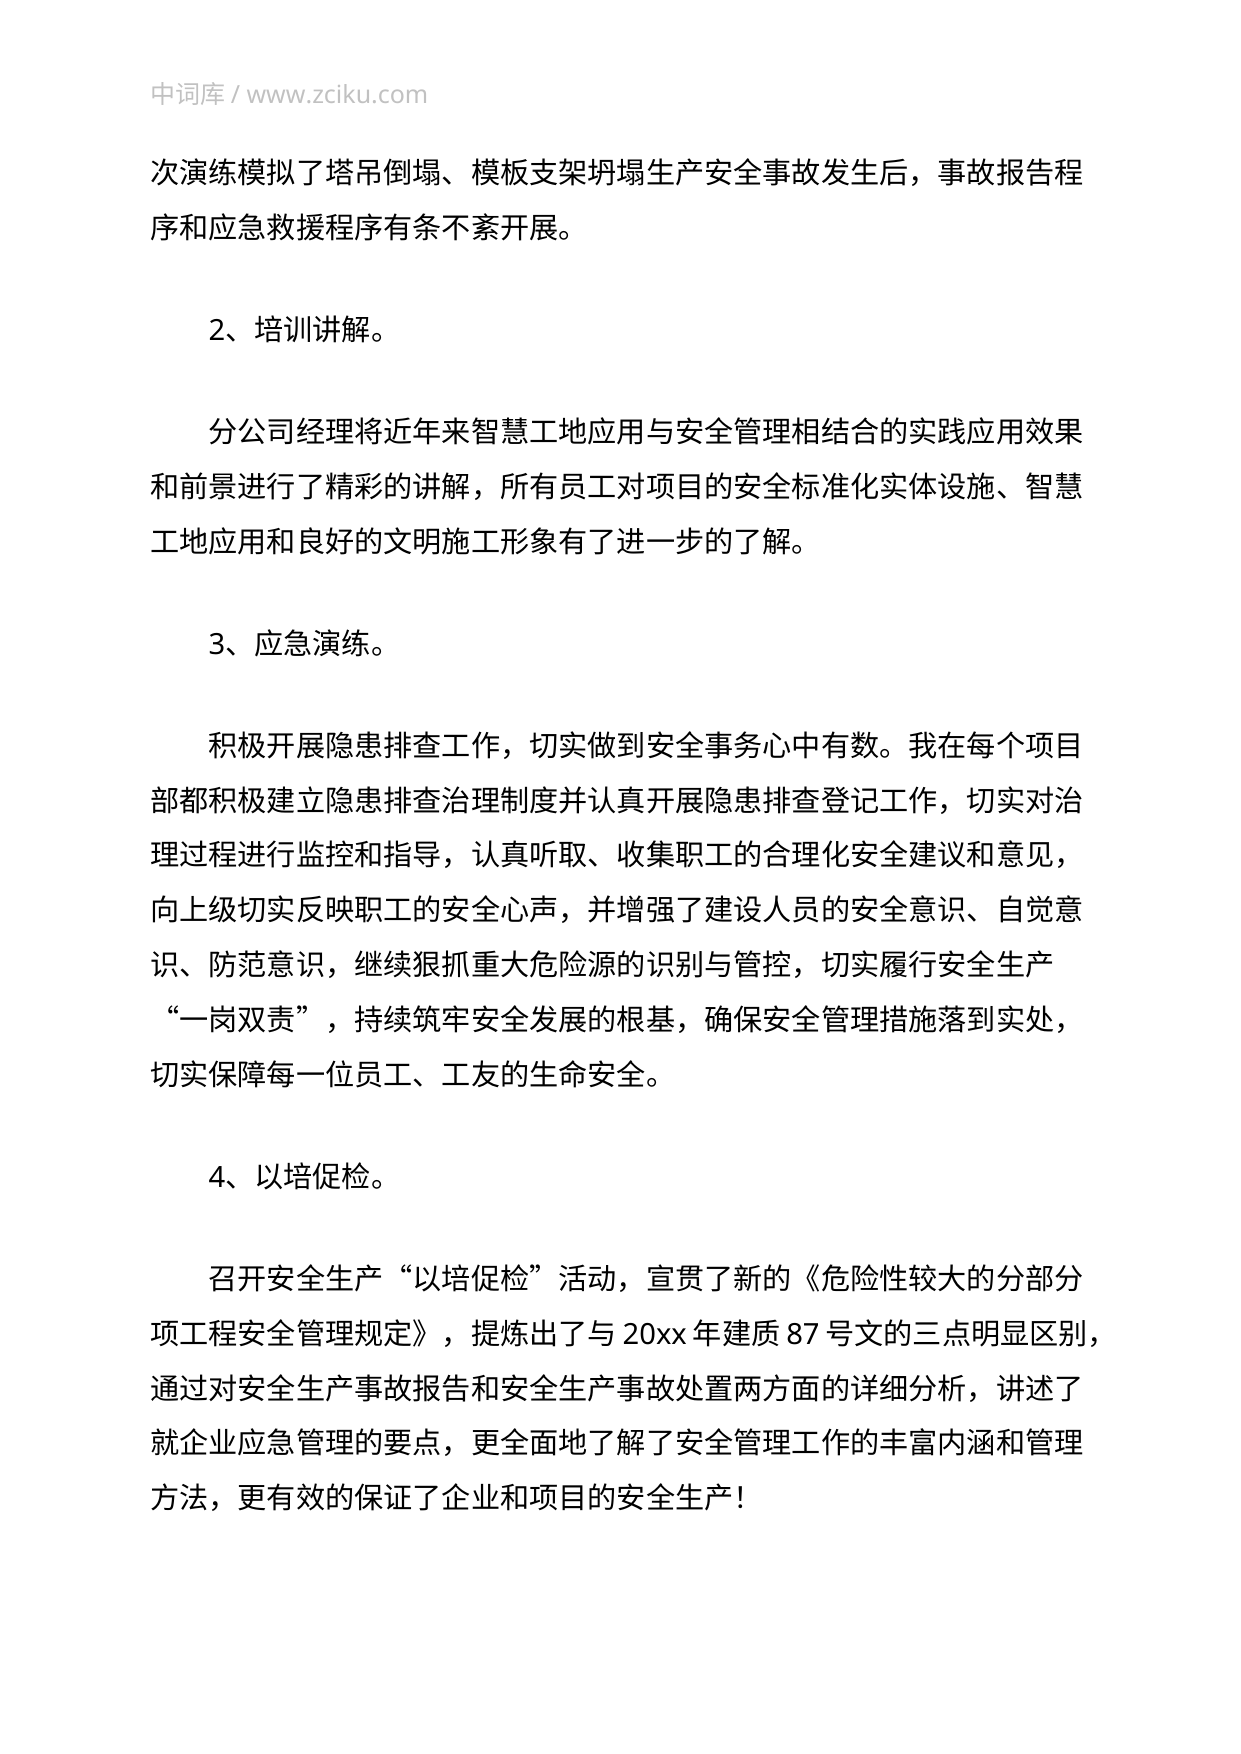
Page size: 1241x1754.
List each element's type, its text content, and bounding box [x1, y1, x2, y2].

text 召开安全生产“以培促检”活动，宣贯了新的《危险性较大的分部分项工程安全管理规定》，提炼出了与20xx年建质87号文的三点明显区别，通过对安全生产事故报告和安全生产事故处置两方面的详细分析，讲述了就企业应急管理的要点，更全面地了解了安全管理工作的丰富内涵和管理方法，更有效的保证了企业和项目的安全生产！ [150, 1255, 1090, 1517]
text 积极开展隐患排查工作，切实做到安全事务心中有数。我在每个项目部都积极建立隐患排查治理制度并认真开展隐患排查登记工作，切实对治理过程进行监控和指导，认真听取、收集职工的合理化安全建议和意见，向上级切实反映职工的安全心声，并增强了建设人员的安全意识、自觉意识、防范意识，继续狠抓重大危险源的识别与管控，切实履行安全生产“一岗双责”，持续筑牢安全发展的根基，确保安全管理措施落到实处，切实保障每一位员工、工友的生命安全。 [150, 722, 1090, 1094]
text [150, 150, 1090, 247]
text 3、应急演练。 [150, 620, 1090, 663]
text 4、以培促检。 [150, 1153, 1090, 1196]
text 分公司经理将近年来智慧工地应用与安全管理相结合的实践应用效果和前景进行了精彩的讲解，所有员工对项目的安全标准化实体设施、智慧工地应用和良好的文明施工形象有了进一步的了解。 [150, 409, 1090, 561]
text 2、培训讲解。 [150, 307, 1090, 349]
